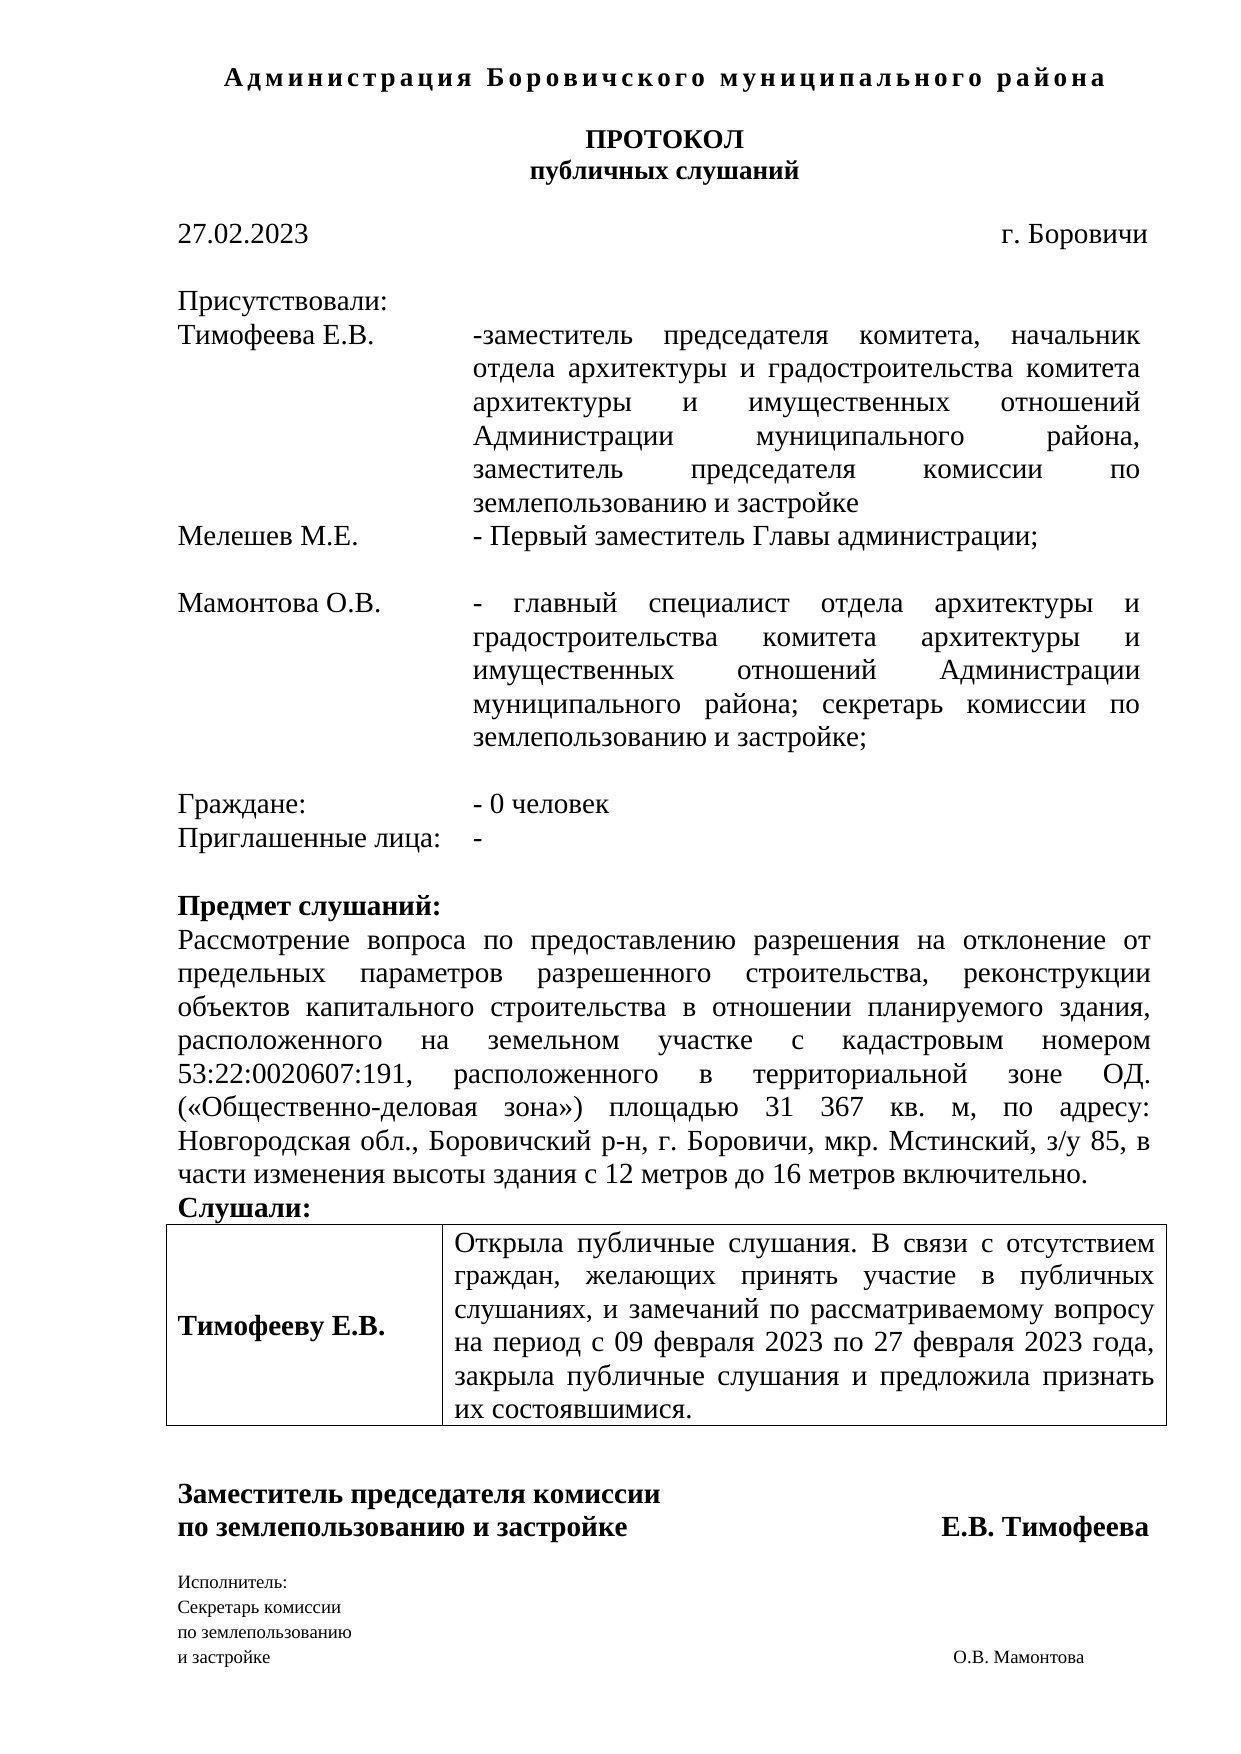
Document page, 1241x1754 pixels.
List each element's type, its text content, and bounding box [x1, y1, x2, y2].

text Администрация Боровичского муниципального района [177, 61, 1152, 92]
text по землепользованию и застройке Е.В. Тимофеева [177, 1509, 1152, 1543]
text публичных слушаний [177, 154, 1152, 185]
table_cell Мамонтова О.В. [166, 585, 461, 787]
table_cell Граждане: Приглашенные лица: [166, 787, 461, 855]
table_header -заместитель председателя комитета, начальник отдела архитектуры и градостроительства комитета архитектуры и имущественных отношений Администрации муниципального района, заместитель председателя комиссии по землепользованию и застройке [461, 317, 1152, 518]
table_cell - Первый заместитель Главы администрации; [461, 518, 1152, 585]
table_cell - 0 человек - [461, 787, 1152, 855]
text по землепользованию [177, 1618, 1152, 1643]
text 27.02.2023 г. Боровичи [177, 216, 1152, 250]
text Присутствовали: [177, 283, 1152, 317]
text Слушали: [177, 1190, 1152, 1224]
text Предмет слушаний: [177, 888, 1152, 922]
text Секретарь комиссии [177, 1593, 1152, 1618]
text ПРОТОКОЛ [177, 123, 1152, 154]
table_header Тимофееву Е.В. [167, 1225, 442, 1425]
table_cell Мелешев М.Е. [166, 518, 461, 585]
text и застройке О.В. Мамонтова [177, 1643, 1152, 1668]
table_header Тимофеева Е.В. [166, 317, 461, 518]
text Рассмотрение вопроса по предоставлению разрешения на отклонение от предельных параметров разрешенного строительства, реконструкции объектов капитального строительства в отношении планируемого здания, расположенного на земельном участке с кадастровым номером 53:22:0020607:191, расположенного в территориальной зоне ОД. («Общественно-деловая зона») площадью 31 367 кв. м, по адресу: Новгородская обл., Боровичский р-н, г. Боровичи, мкр. Мстинский, з/у 85, в части изменения высоты здания с 12 метров до 16 метров включительно. [177, 922, 1152, 1190]
text Заместитель председателя комиссии [177, 1476, 1152, 1509]
table_header Открыла публичные слушания. В связи с отсутствием граждан, желающих принять участие в публичных слушаниях, и замечаний по рассматриваемому вопросу на период с 09 февраля 2023 по 27 февраля 2023 года, закрыла публичные слушания и предложила признать их состоявшимися. [443, 1225, 1166, 1425]
text Исполнитель: [177, 1568, 1152, 1593]
table_cell - главный специалист отдела архитектуры и градостроительства комитета архитектуры и имущественных отношений Администрации муниципального района; секретарь комиссии по землепользованию и застройке; [461, 585, 1152, 787]
